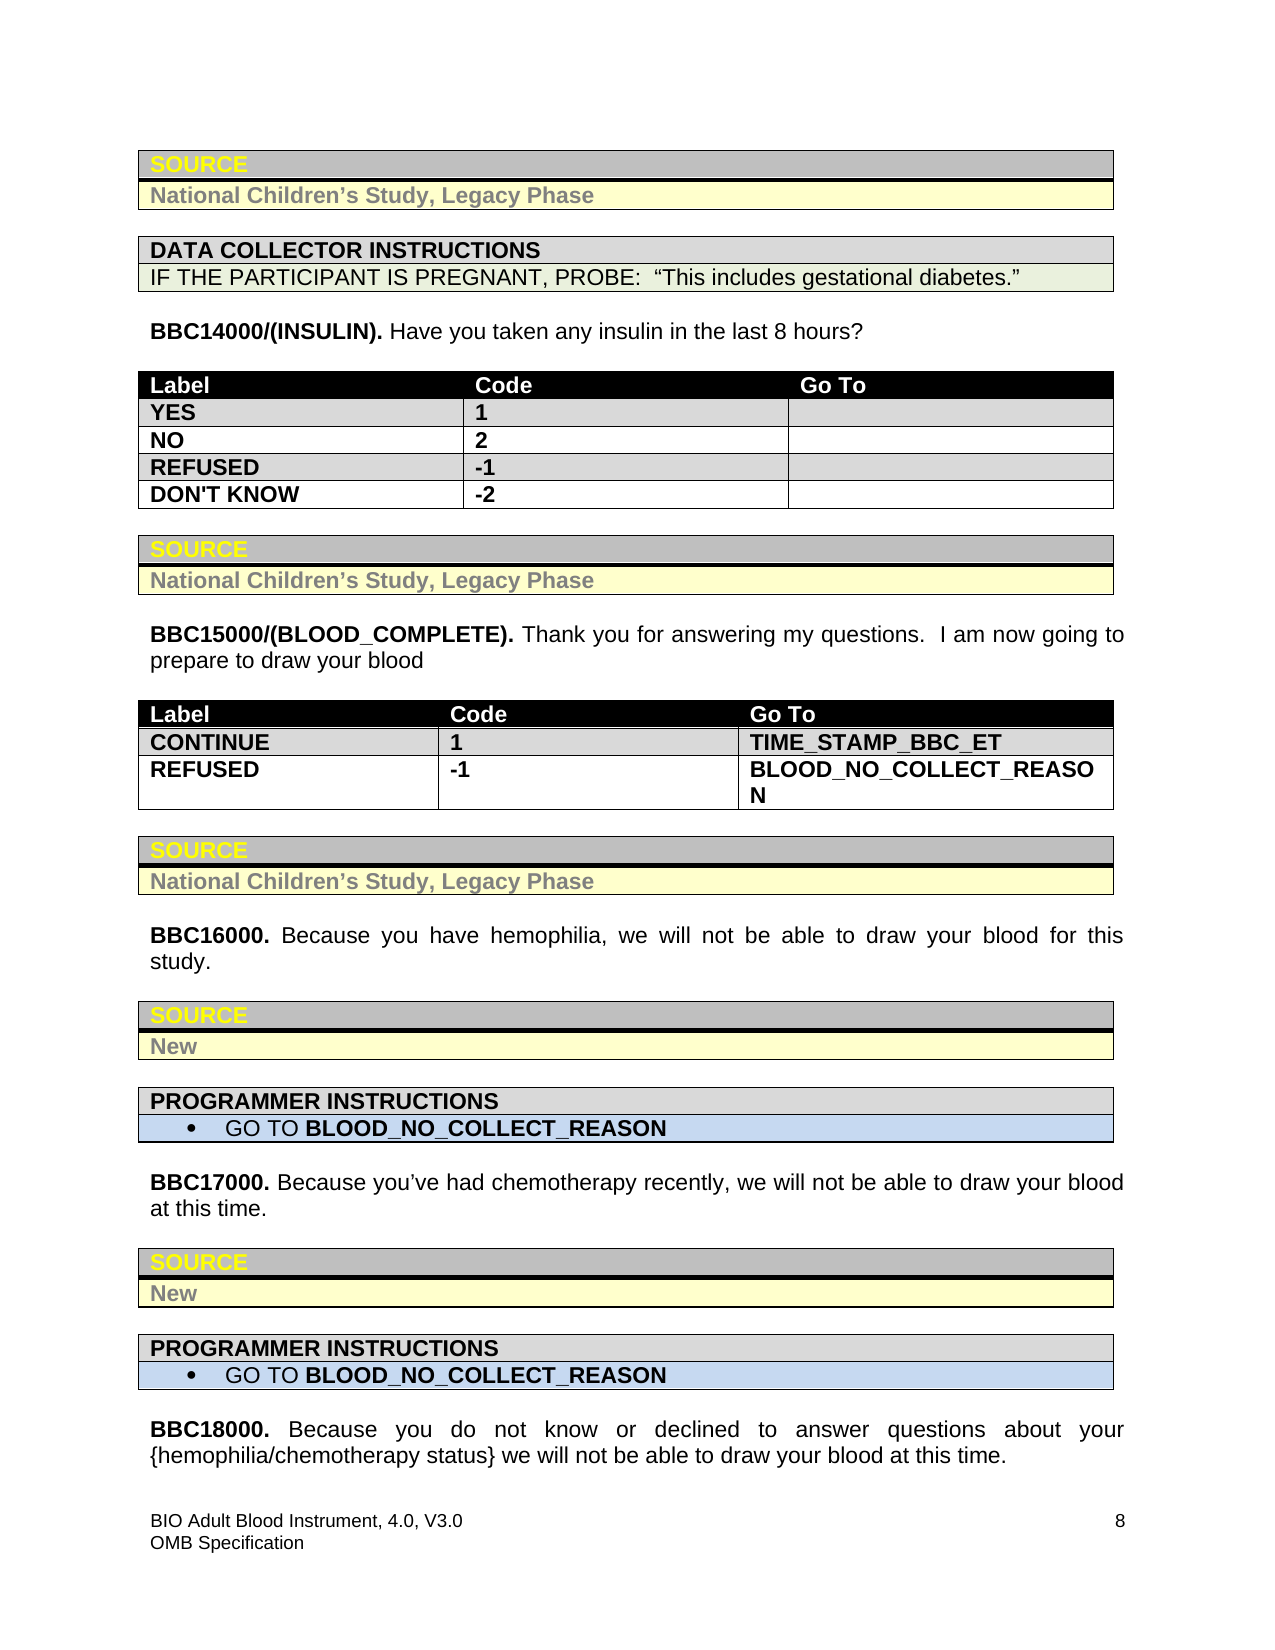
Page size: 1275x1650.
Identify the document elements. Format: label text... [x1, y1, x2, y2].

table_cell 1 [464, 399, 788, 426]
table_cell National Children’s Study, Legacy Phase [139, 182, 1113, 208]
text BBC15000/(BLOOD_COMPLETE). Thank you for answering my questions. I am now going to prepare to draw your blood [150, 621, 1125, 674]
table_cell -2 [464, 481, 788, 508]
table_cell DON'T KNOW [139, 481, 463, 508]
text BBC14000/(INSULIN). Have you taken any insulin in the last 8 hours? [150, 318, 1125, 344]
text BBC17000. Because you’ve had chemotherapy recently, we will not be able to draw your blood at this time. [150, 1169, 1125, 1222]
text BBC18000. Because you do not know or declined to answer questions about your {hemophilia/chemotherapy status} we will not be able to draw your blood at this time. [150, 1416, 1125, 1469]
table_header Go To [789, 372, 1113, 398]
table_cell GO TO BLOOD_NO_COLLECT_REASON [139, 1115, 1113, 1141]
table_header PROGRAMMER INSTRUCTIONS [139, 1088, 1113, 1114]
table_header PROGRAMMER INSTRUCTIONS [139, 1335, 1113, 1361]
table_cell New [139, 1280, 1113, 1306]
table_cell YES [139, 399, 463, 426]
table_cell -1 [464, 454, 788, 480]
table_cell IF THE PARTICIPANT IS PREGNANT, PROBE: “This includes gestational diabetes.” [139, 264, 1113, 291]
table_header SOURCE [139, 837, 1113, 863]
table_header Go To [739, 701, 1113, 727]
table_header DATA COLLECTOR INSTRUCTIONS [139, 237, 1113, 263]
table_cell 2 [464, 427, 788, 453]
table_header SOURCE [139, 151, 1113, 177]
table_header SOURCE [139, 1002, 1113, 1028]
table_cell [789, 481, 1113, 508]
table_header Label [139, 701, 438, 727]
table_cell National Children’s Study, Legacy Phase [139, 868, 1113, 894]
table_cell REFUSED [139, 756, 438, 808]
table_header Code [439, 701, 738, 727]
table_header SOURCE [139, 536, 1113, 562]
table_cell National Children’s Study, Legacy Phase [139, 567, 1113, 593]
table_cell -1 [439, 756, 738, 808]
table_header SOURCE [139, 1249, 1113, 1275]
table_cell CONTINUE [139, 729, 438, 755]
table_header Label [139, 372, 463, 398]
text BBC16000. Because you have hemophilia, we will not be able to draw your blood for this study. [150, 922, 1125, 974]
table_cell 1 [439, 729, 738, 755]
table_cell NO [139, 427, 463, 453]
table_cell TIME_STAMP_BBC_ET [739, 729, 1113, 755]
table_cell [789, 454, 1113, 480]
table_cell REFUSED [139, 454, 463, 480]
table_cell New [139, 1033, 1113, 1059]
table_cell [789, 427, 1113, 453]
table_cell BLOOD_NO_COLLECT_REASON [739, 756, 1113, 808]
table_header Code [464, 372, 788, 398]
table_cell [789, 399, 1113, 426]
table_cell GO TO BLOOD_NO_COLLECT_REASON [139, 1362, 1113, 1388]
